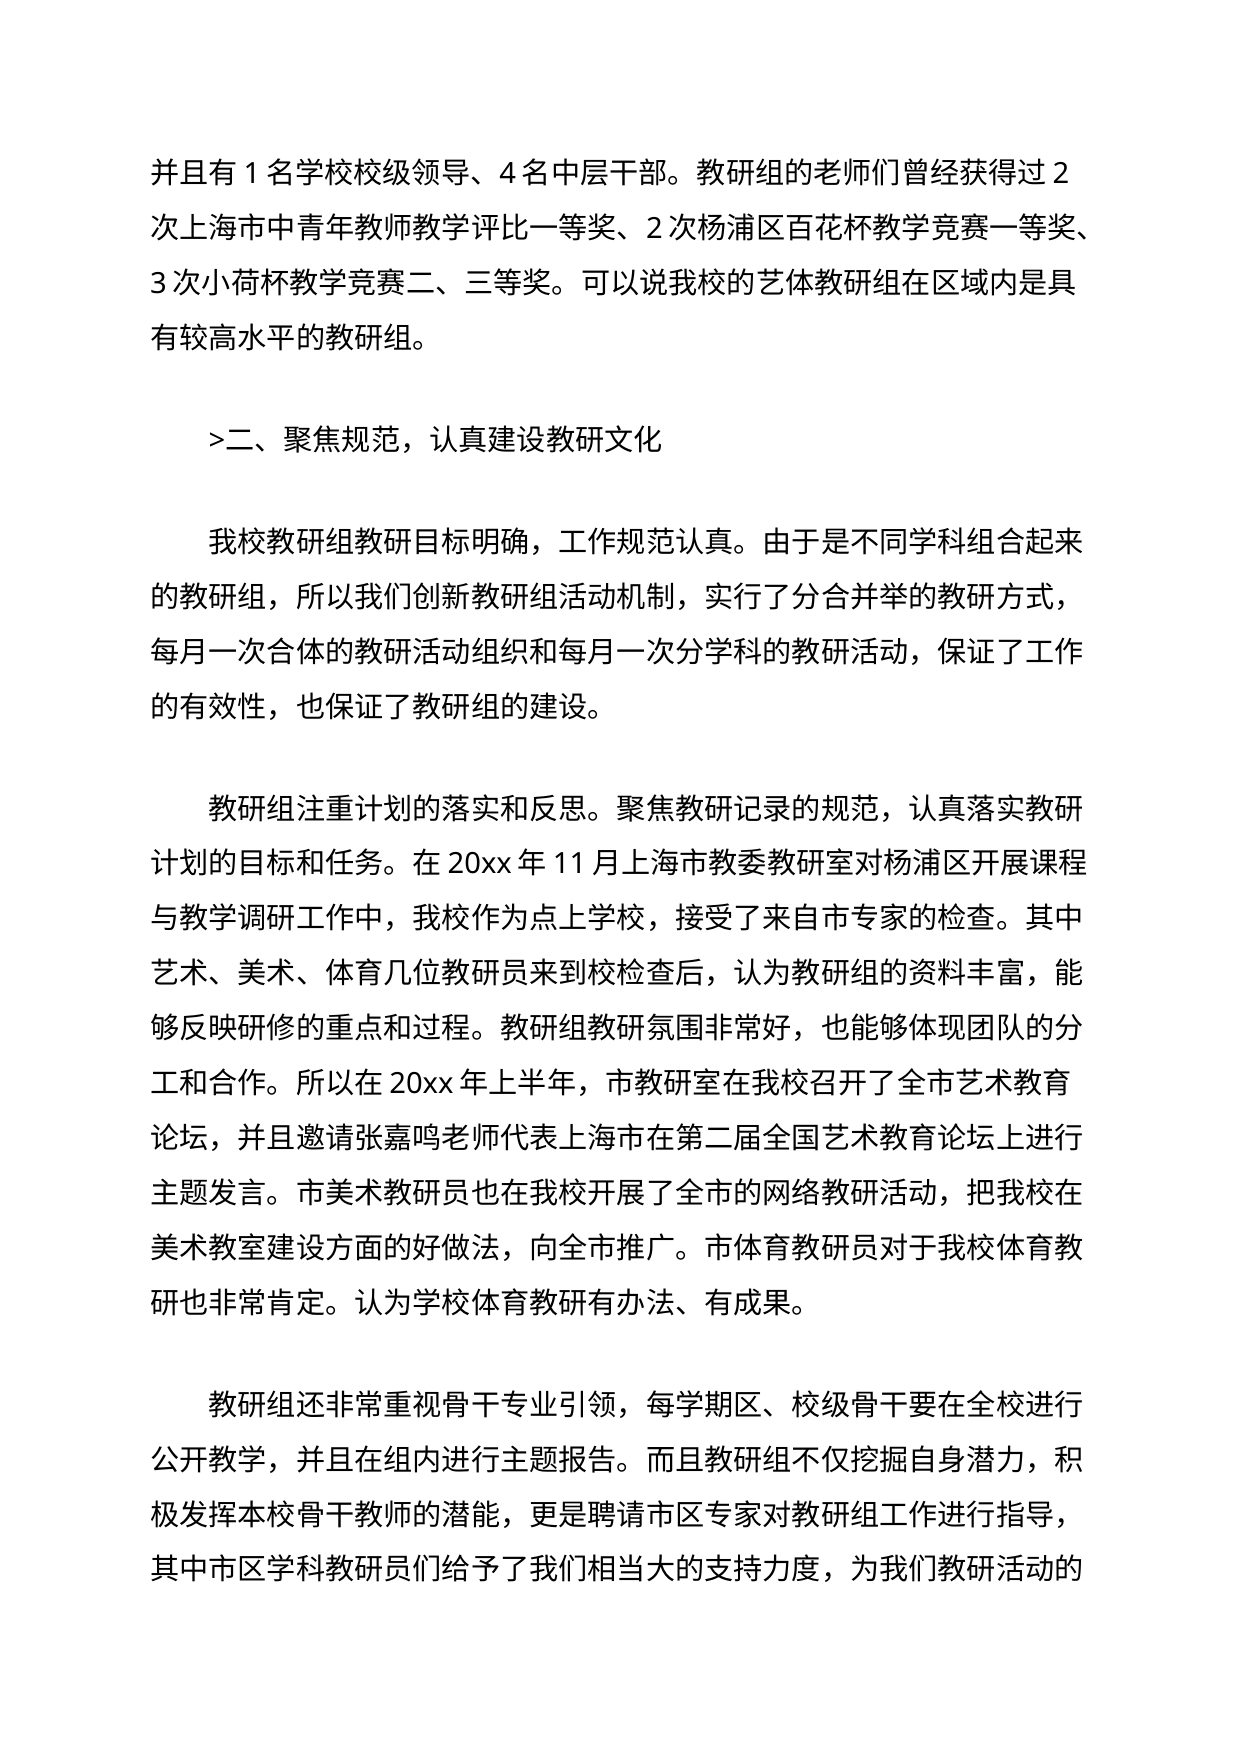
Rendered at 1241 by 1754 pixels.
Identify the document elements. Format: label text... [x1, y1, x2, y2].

text 教研组注重计划的落实和反思。聚焦教研记录的规范，认真落实教研计划的目标和任务。在20xx年11月上海市教委教研室对杨浦区开展课程与教学调研工作中，我校作为点上学校，接受了来自市专家的检查。其中艺术、美术、体育几位教研员来到校检查后，认为教研组的资料丰富，能够反映研修的重点和过程。教研组教研氛围非常好，也能够体现团队的分工和合作。所以在20xx年上半年，市教研室在我校召开了全市艺术教育论坛，并且邀请张嘉鸣老师代表上海市在第二届全国艺术教育论坛上进行主题发言。市美术教研员也在我校开展了全市的网络教研活动，把我校在美术教室建设方面的好做法，向全市推广。市体育教研员对于我校体育教研也非常肯定。认为学校体育教研有办法、有成果。 [150, 785, 1090, 1322]
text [150, 150, 1090, 357]
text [150, 1381, 1090, 1588]
text 我校教研组教研目标明确，工作规范认真。由于是不同学科组合起来的教研组，所以我们创新教研组活动机制，实行了分合并举的教研方式，每月一次合体的教研活动组织和每月一次分学科的教研活动，保证了工作的有效性，也保证了教研组的建设。 [150, 519, 1090, 726]
text >二、聚焦规范，认真建设教研文化 [150, 417, 1090, 459]
